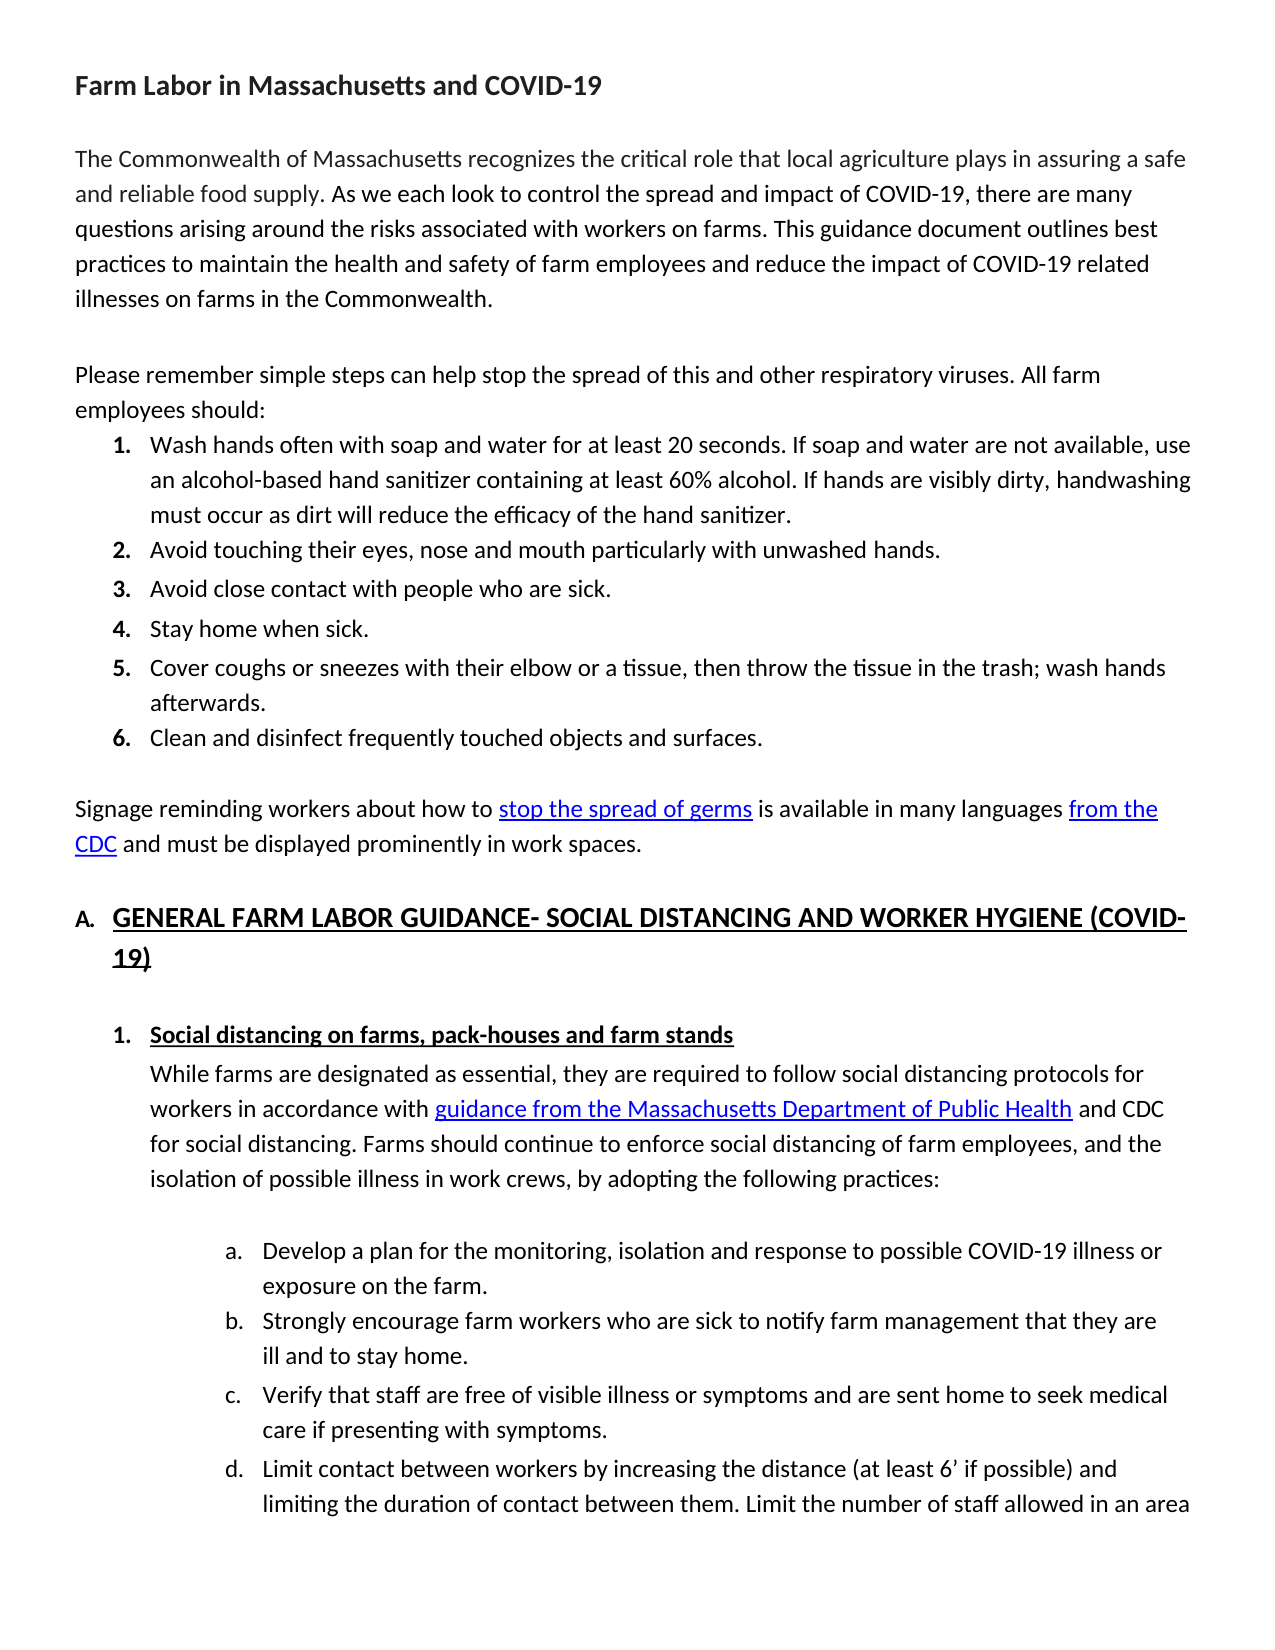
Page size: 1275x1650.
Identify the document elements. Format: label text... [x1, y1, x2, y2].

text The Commonwealth of Massachusetts recognizes the critical role that local agriculture plays in assuring a safe and reliable food supply. As we each look to control the spread and impact of COVID-19, there are many questions arising around the risks associated with workers on farms. This guidance document outlines best practices to maintain the health and safety of farm employees and reduce the impact of COVID-19 related illnesses on farms in the Commonwealth. [75, 143, 1190, 314]
list Develop a plan for the monitoring, isolation and response to possible COVID-19 illness or exposure on the farm. [225, 1235, 1164, 1301]
text Please remember simple steps can help stop the spread of this and other respiratory viruses. All farm employees should: [75, 359, 1165, 424]
list Wash hands often with soap and water for at least 20 seconds. If soap and water are not available, use an alcohol-based hand sanitizer containing at least 60% alcohol. If hands are visibly dirty, handwashing must occur as dirt will reduce the efficacy of the hand sanitizer. [112, 429, 1192, 529]
list Avoid touching their eyes, nose and mouth particularly with unwashed hands. [112, 535, 1219, 565]
list Strongly encourage farm workers who are sick to notify farm management that they are ill and to stay home. [225, 1305, 1177, 1371]
subtitle Social distancing on farms, pack-houses and farm stands [112, 1019, 1219, 1049]
text Signage reminding workers about how to stop the spread of germs is available in many languages from the CDC and must be displayed prominently in work spaces. [75, 793, 1160, 859]
text While farms are designated as essential, they are required to follow social distancing protocols for workers in accordance with guidance from the Massachusetts Department of Public Health and CDC for social distancing. Farms should continue to enforce social distancing of farm employees, and the isolation of possible illness in work crews, by adopting the following practices: [150, 1058, 1167, 1194]
subtitle GENERAL FARM LABOR GUIDANCE- SOCIAL DISTANCING AND WORKER HYGIENE (COVID- 19) [75, 899, 1188, 976]
subtitle Farm Labor in Massachusetts and COVID-19 [75, 67, 1219, 102]
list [225, 1453, 1192, 1519]
list Clean and disinfect frequently touched objects and surfaces. [112, 723, 1219, 753]
list Verify that staff are free of visible illness or symptoms and are sent home to seek medical care if presenting with symptoms. [225, 1379, 1192, 1445]
list Cover coughs or sneezes with their elbow or a tissue, then throw the tissue in the trash; wash hands afterwards. [112, 653, 1166, 718]
list Avoid close contact with people who are sick. [112, 573, 1219, 604]
list Stay home when sick. [112, 613, 1219, 644]
